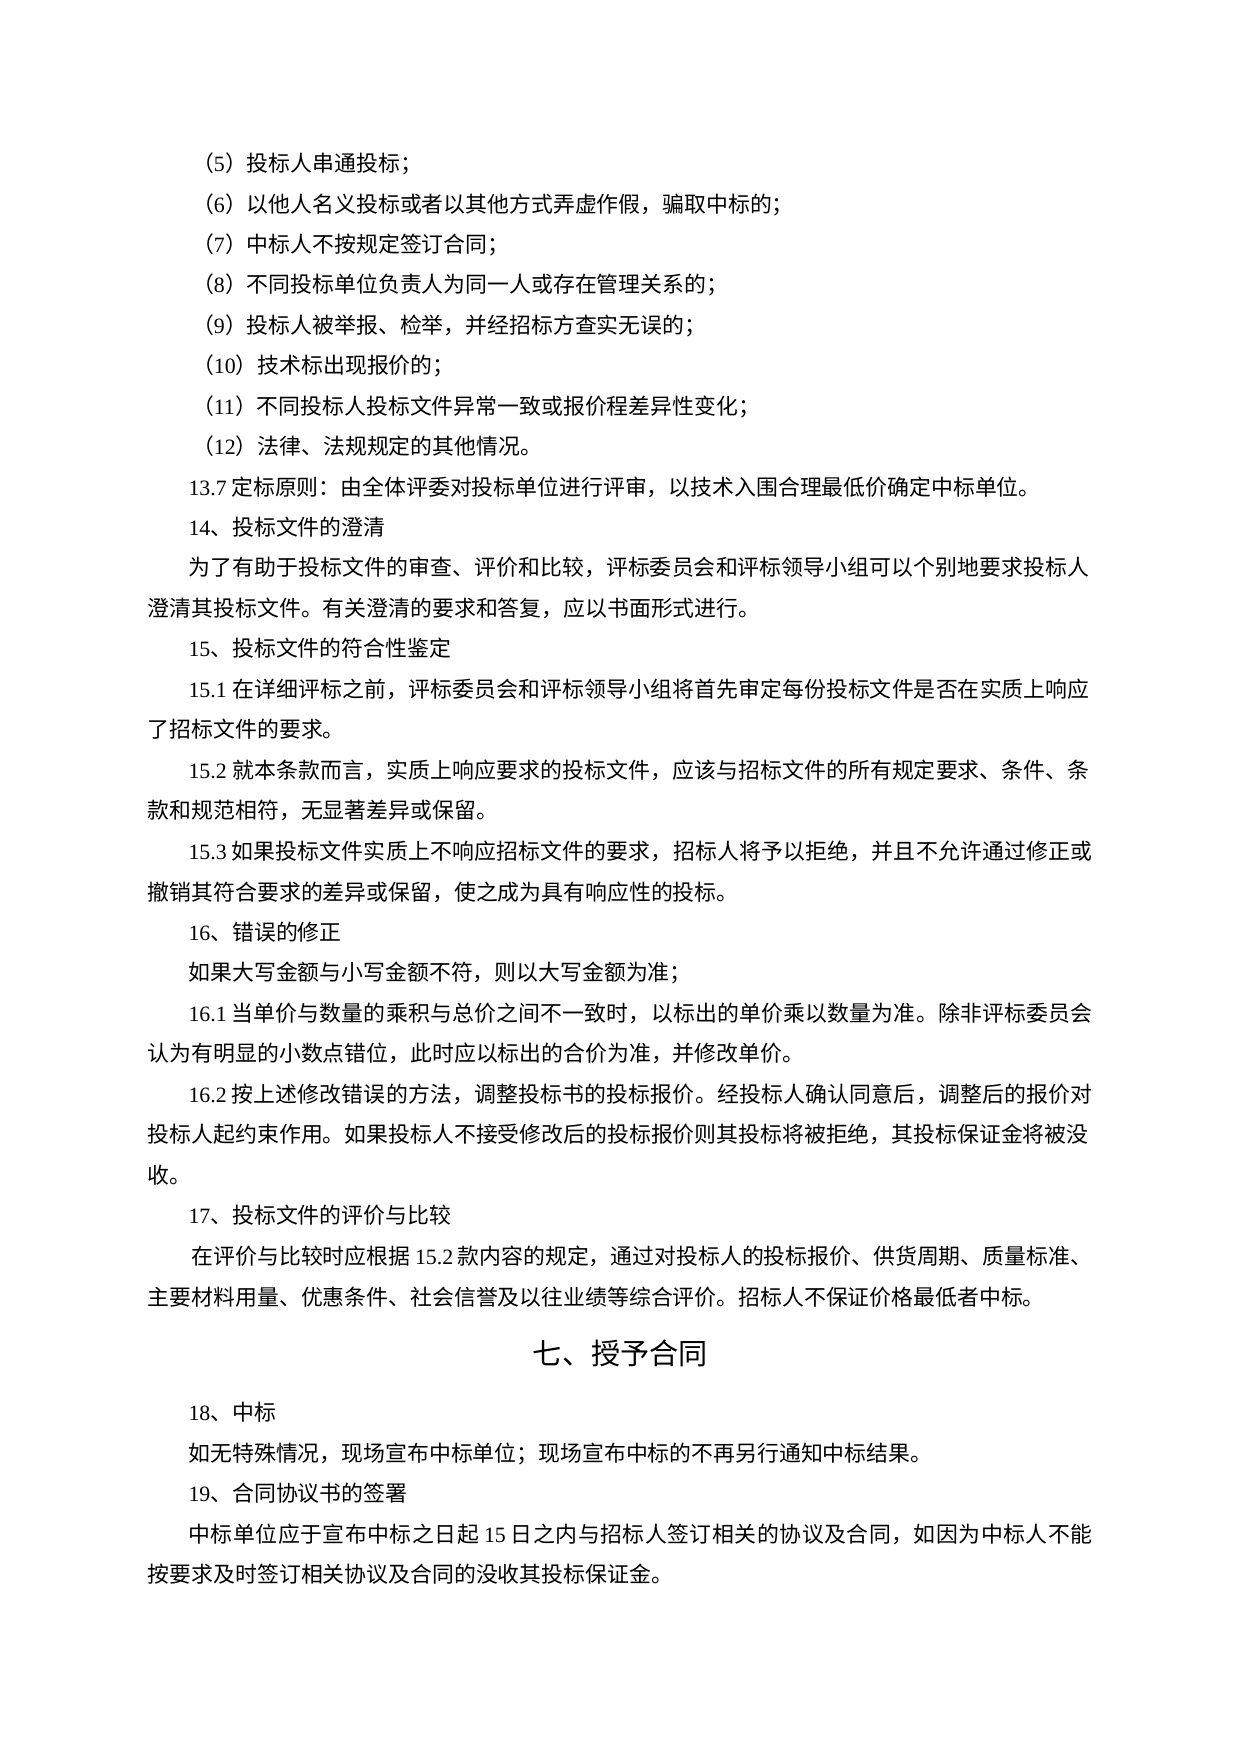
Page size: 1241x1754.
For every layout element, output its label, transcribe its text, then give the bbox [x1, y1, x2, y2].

text 13.7定标原则：由全体评委对投标单位进行评审，以技术入围合理最低价确定中标单位。 [148, 469, 1092, 502]
text 如无特殊情况，现场宣布中标单位；现场宣布中标的不再另行通知中标结果。 [148, 1435, 1092, 1468]
text （11）不同投标人投标文件异常一致或报价程差异性变化； [148, 388, 1092, 421]
text （10）技术标出现报价的； [148, 348, 1092, 380]
text 中标单位应于宣布中标之日起15日之内与招标人签订相关的协议及合同，如因为中标人不能按要求及时签订相关协议及合同的没收其投标保证金。 [148, 1516, 1092, 1589]
text 16.2按上述修改错误的方法，调整投标书的投标报价。经投标人确认同意后，调整后的报价对投标人起约束作用。如果投标人不接受修改后的投标报价则其投标将被拒绝，其投标保证金将被没收。 [148, 1076, 1092, 1190]
text （7）中标人不按规定签订合同； [148, 227, 1092, 259]
text 14、投标文件的澄清 [148, 509, 1092, 542]
text （6）以他人名义投标或者以其他方式弄虚作假，骗取中标的； [148, 186, 1092, 219]
text 15.2 就本条款而言，实质上响应要求的投标文件，应该与招标文件的所有规定要求、条件、条款和规范相符，无显著差异或保留。 [148, 752, 1092, 826]
subtitle 七、授予合同 [148, 1319, 1092, 1384]
text 17、投标文件的评价与比较 [148, 1198, 1092, 1231]
text （8）不同投标单位负责人为同一人或存在管理关系的； [148, 267, 1092, 299]
text 为了有助于投标文件的审查、评价和比较，评标委员会和评标领导小组可以个别地要求投标人澄清其投标文件。有关澄清的要求和答复，应以书面形式进行。 [148, 550, 1092, 623]
text （5）投标人串通投标； [148, 146, 1092, 178]
text 在评价与比较时应根据15.2款内容的规定，通过对投标人的投标报价、供货周期、质量标准、主要材料用量、优惠条件、社会信誉及以往业绩等综合评价。招标人不保证价格最低者中标。 [148, 1238, 1092, 1312]
text 18、中标 [148, 1395, 1092, 1427]
text 如果大写金额与小写金额不符，则以大写金额为准； [148, 955, 1092, 987]
text 15.3如果投标文件实质上不响应招标文件的要求，招标人将予以拒绝，并且不允许通过修正或撤销其符合要求的差异或保留，使之成为具有响应性的投标。 [148, 833, 1092, 907]
text 15.1 在详细评标之前，评标委员会和评标领导小组将首先审定每份投标文件是否在实质上响应了招标文件的要求。 [148, 671, 1092, 744]
text 19、合同协议书的签署 [148, 1476, 1092, 1508]
text （9）投标人被举报、检举，并经招标方查实无误的； [148, 307, 1092, 340]
text 16、错误的修正 [148, 914, 1092, 947]
text （12）法律、法规规定的其他情况。 [148, 429, 1092, 461]
text 16.1当单价与数量的乘积与总价之间不一致时，以标出的单价乘以数量为准。除非评标委员会认为有明显的小数点错位，此时应以标出的合价为准，并修改单价。 [148, 995, 1092, 1068]
text 15、投标文件的符合性鉴定 [148, 631, 1092, 663]
